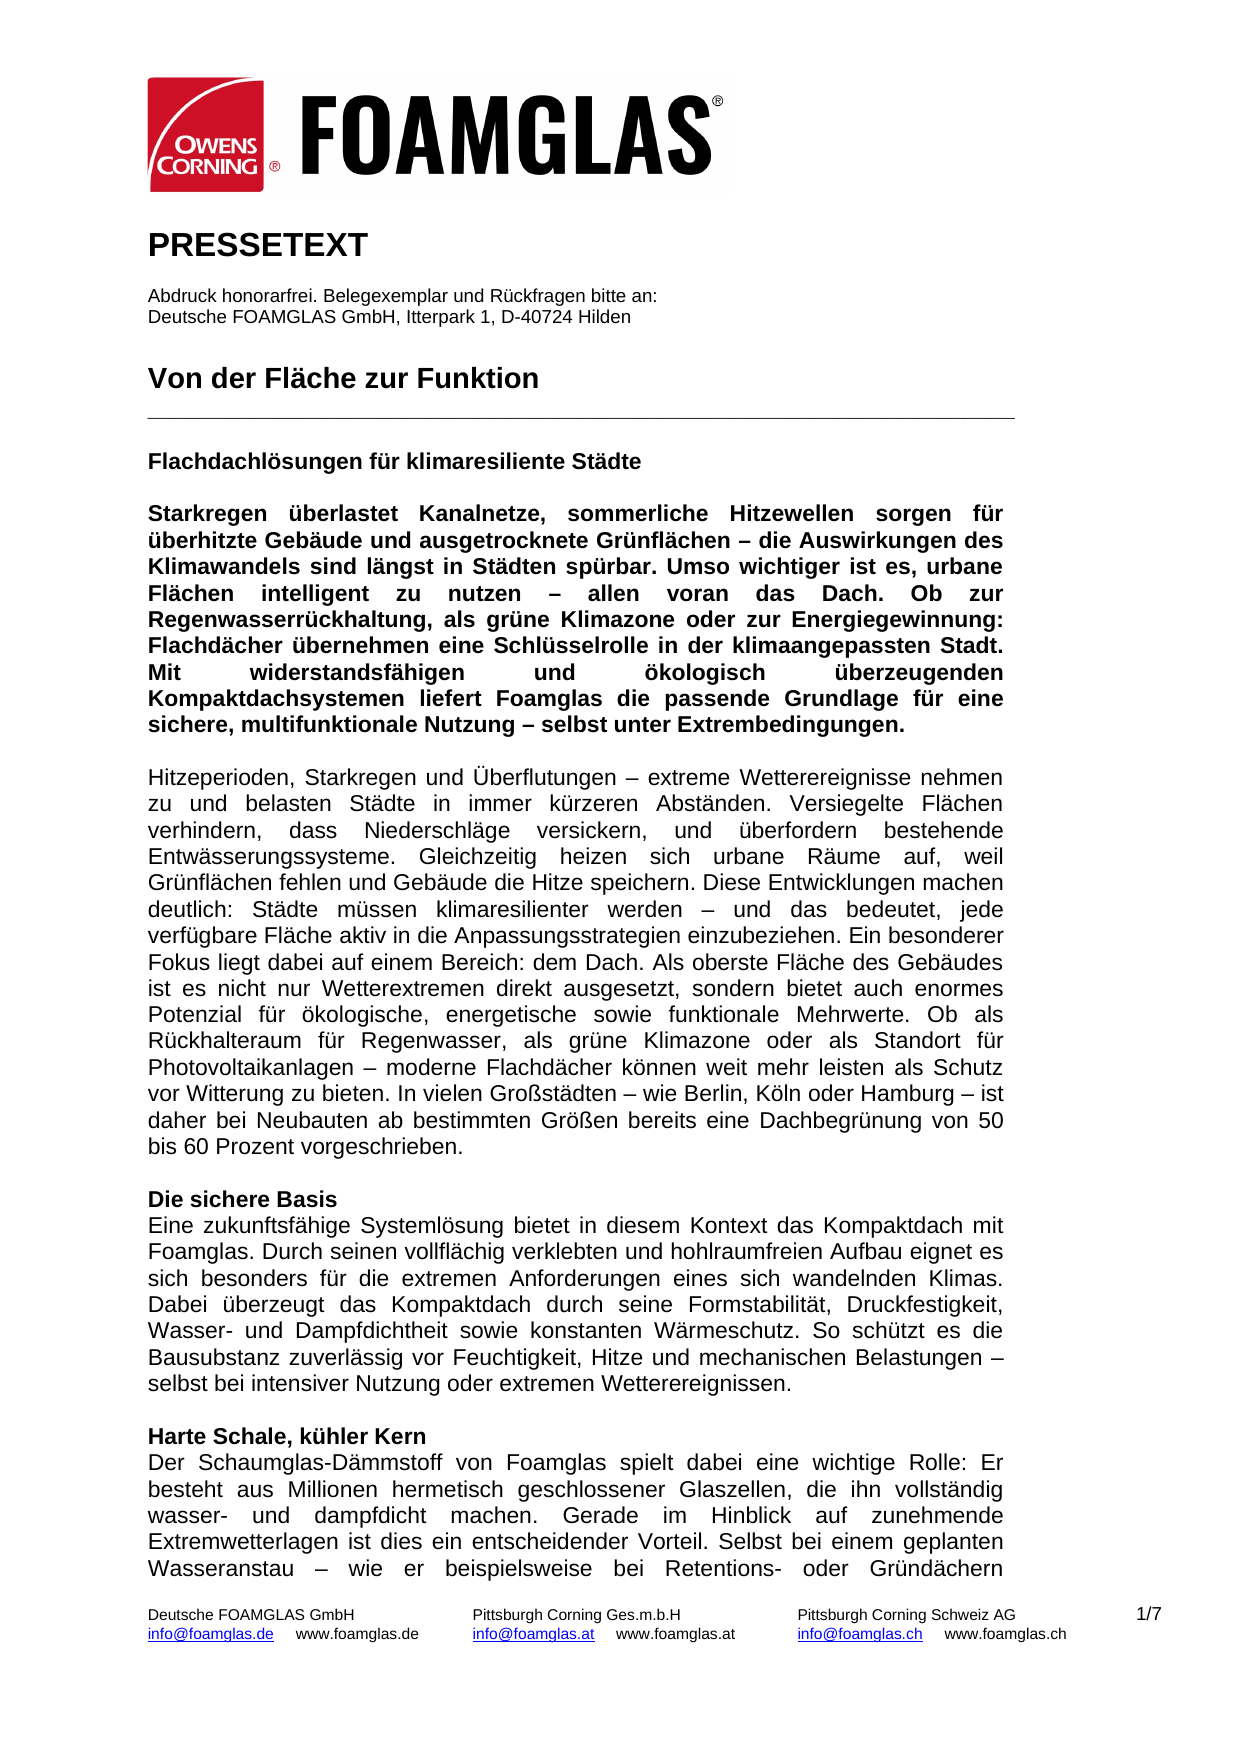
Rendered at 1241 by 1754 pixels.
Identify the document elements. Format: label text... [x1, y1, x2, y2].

picture [147, 73, 730, 197]
text Die sichere Basis [148, 1186, 1004, 1212]
text Harte Schale, kühler Kern [148, 1423, 1004, 1449]
text Flachdachlösungen für klimaresiliente Städte [148, 448, 1004, 474]
text Hitzeperioden, Starkregen und Überflutungen – extreme Wetterereignisse nehmen zu und belasten Städte in immer kürzeren Abständen. Versiegelte Flächen verhindern, dass Niederschläge versickern, und überfordern bestehende Entwässerungssysteme. Gleichzeitig heizen sich urbane Räume auf, weil Grünflächen fehlen und Gebäude die Hitze speichern. Diese Entwicklungen machen deutlich: Städte müssen klimaresilienter werden – und das bedeutet, jede verfügbare Fläche aktiv in die Anpassungsstrategien einzubeziehen. Ein besonderer Fokus liegt dabei auf einem Bereich: dem Dach. Als oberste Fläche des Gebäudes ist es nicht nur Wetterextremen direkt ausgesetzt, sondern bietet auch enormes Potenzial für ökologische, energetische sowie funktionale Mehrwerte. Ob als Rückhalteraum für Regenwasser, als grüne Klimazone oder als Standort für Photovoltaikanlagen – moderne Flachdächer können weit mehr leisten als Schutz vor Witterung zu bieten. In vielen Großstädten – wie Berlin, Köln oder Hamburg – ist daher bei Neubauten ab bestimmten Größen bereits eine Dachbegrünung von 50 bis 60 Prozent vorgeschrieben. [148, 764, 1004, 1159]
text Eine zukunftsfähige Systemlösung bietet in diesem Kontext das Kompaktdach mit Foamglas. Durch seinen vollflächig verklebten und hohlraumfreien Aufbau eignet es sich besonders für die extremen Anforderungen eines sich wandelnden Klimas. Dabei überzeugt das Kompaktdach durch seine Formstabilität, Druckfestigkeit, Wasser- und Dampfdichtheit sowie konstanten Wärmeschutz. So schützt es die Bausubstanz zuverlässig vor Feuchtigkeit, Hitze und mechanischen Belastungen – selbst bei intensiver Nutzung oder extremen Wetterereignissen. [148, 1212, 1004, 1396]
text Starkregen überlastet Kanalnetze, sommerliche Hitzewellen sorgen für überhitzte Gebäude und ausgetrocknete Grünflächen – die Auswirkungen des Klimawandels sind längst in Städten spürbar. Umso wichtiger ist es, urbane Flächen intelligent zu nutzen – allen voran das Dach. Ob zur Regenwasserrückhaltung, als grüne Klimazone oder zur Energiegewinnung: Flachdächer übernehmen eine Schlüsselrolle in der klimaangepassten Stadt. Mit widerstandsfähigen und ökologisch überzeugenden Kompaktdachsystemen liefert Foamglas die passende Grundlage für eine sichere, multifunktionale Nutzung – selbst unter Extrembedingungen. [148, 500, 1004, 738]
